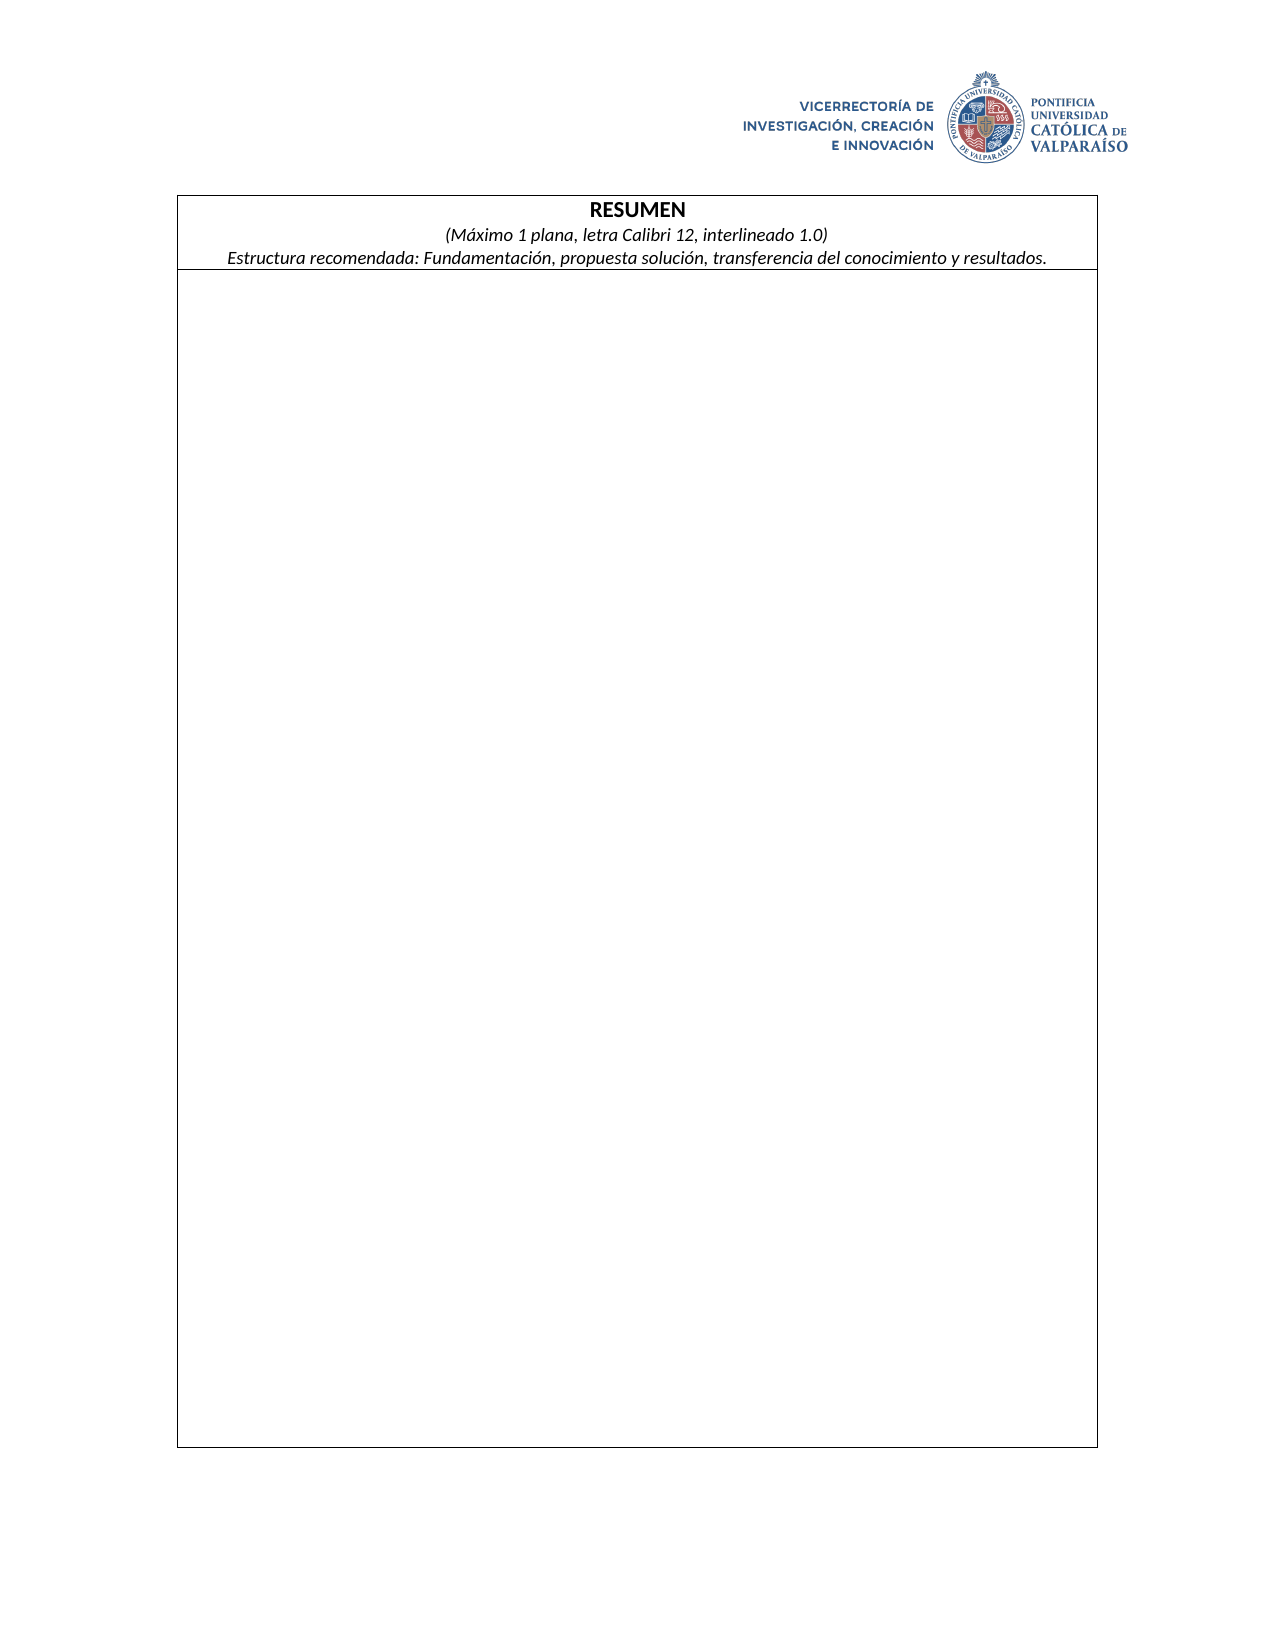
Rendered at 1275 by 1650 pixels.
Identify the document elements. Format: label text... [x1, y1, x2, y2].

table_cell [178, 270, 1097, 1447]
table_header RESUMEN (Máximo 1 plana, letra Calibri 12, interlineado 1.0) Estructura recomendada: Fundamentación, propuesta solución, transferencia del conocimiento y resultados. [178, 196, 1097, 269]
picture [735, 63, 1135, 167]
